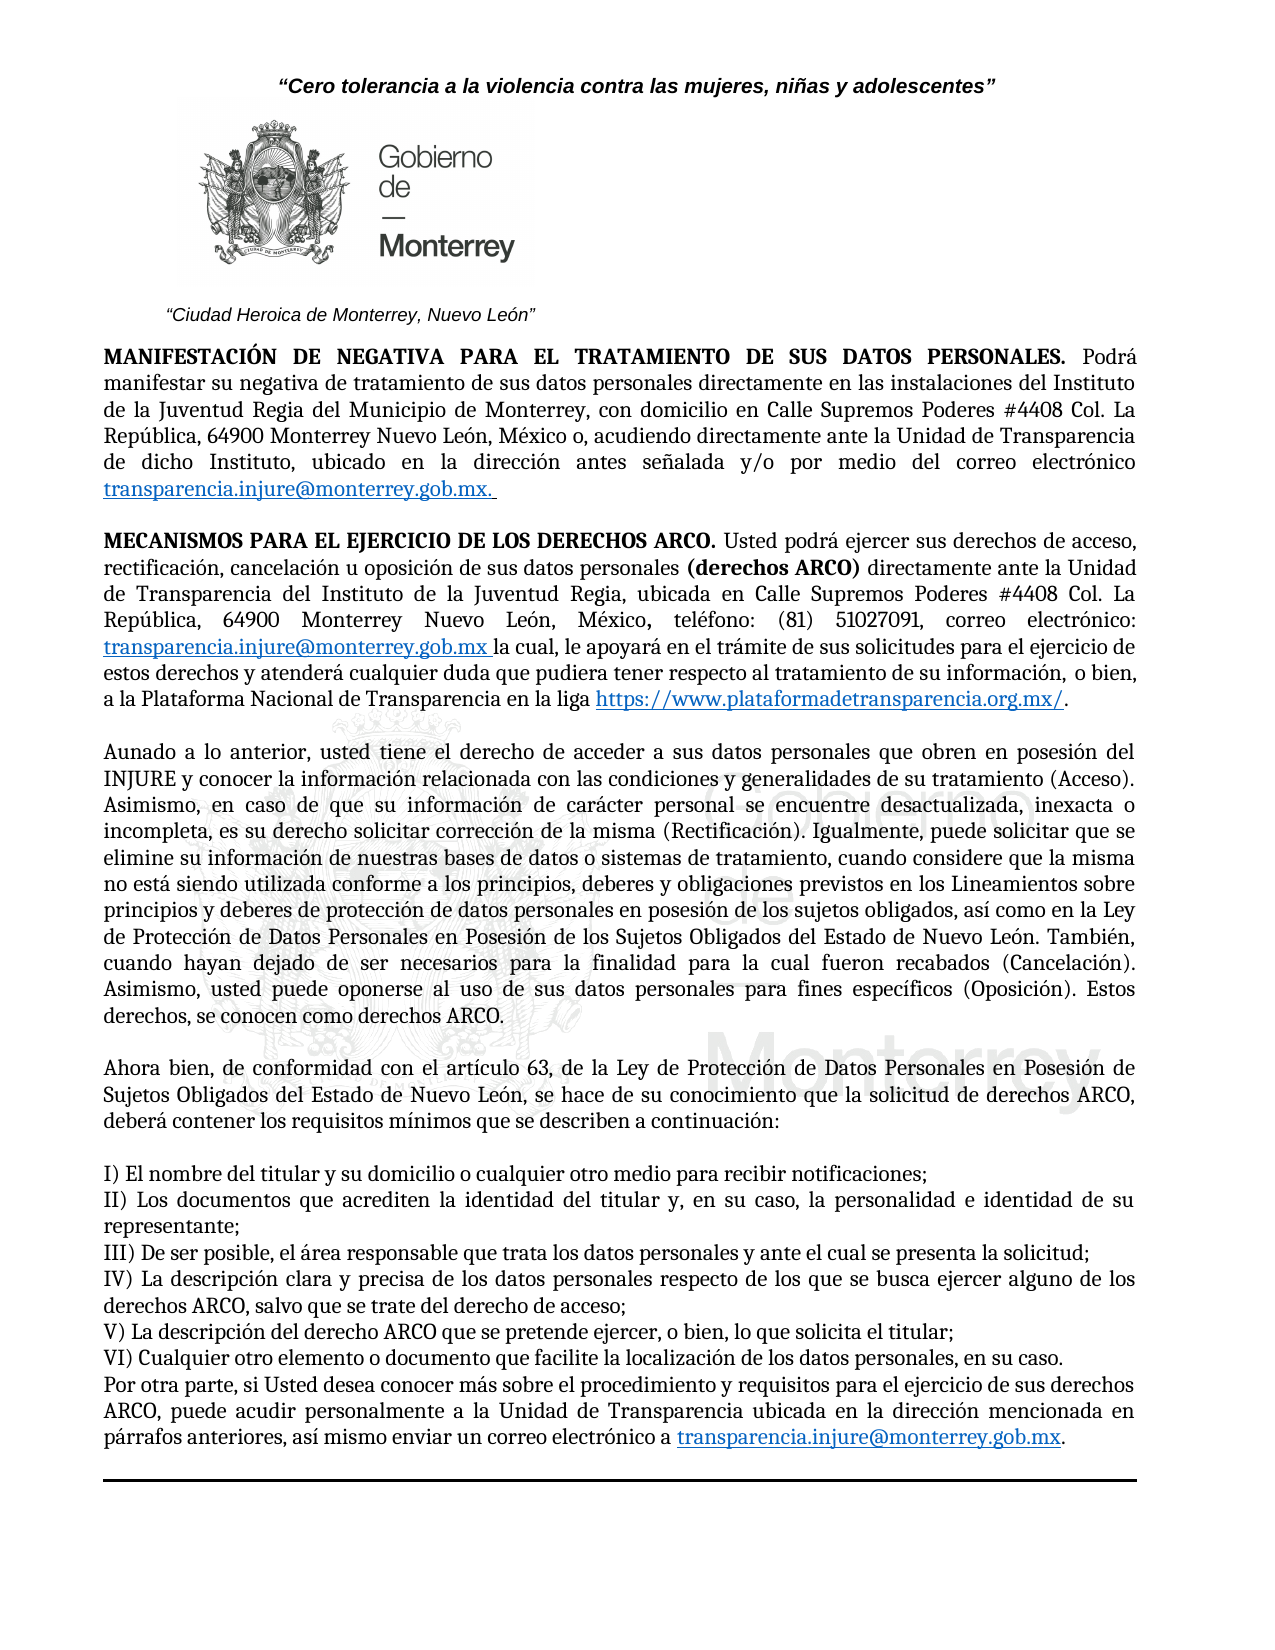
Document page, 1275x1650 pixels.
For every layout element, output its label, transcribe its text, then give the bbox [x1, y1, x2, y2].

text V) La descripción del derecho ARCO que se pretende ejercer, o bien, lo que solicita el titular; [103, 1319, 1137, 1345]
text IV) La descripción clara y precisa de los datos personales respecto de los que se busca ejercer alguno de los derechos ARCO, salvo que se trate del derecho de acceso; [103, 1266, 1137, 1319]
text II) Los documentos que acrediten la identidad del titular y, en su caso, la personalidad e identidad de su representante; [103, 1187, 1137, 1240]
text VI) Cualquier otro elemento o documento que facilite la localización de los datos personales, en su caso. [103, 1345, 1137, 1371]
text I) El nombre del titular y su domicilio o cualquier otro medio para recibir notificaciones; [103, 1161, 1137, 1187]
picture [177, 97, 535, 287]
text MECANISMOS PARA EL EJERCICIO DE LOS DERECHOS ARCO. Usted podrá ejercer sus derechos de acceso, rectificación, cancelación u oposición de sus datos personales (derechos ARCO) directamente ante la Unidad de Transparencia del Instituto de la Juventud Regia, ubicada en Calle Supremos Poderes #4408 Col. La República, 64900 Monterrey Nuevo León, México, teléfono: (81) 51027091, correo electrónico: transparencia.injure@monterrey.gob.mx la cual, le apoyará en el trámite de sus solicitudes para el ejercicio de estos derechos y atenderá cualquier duda que pudiera tener respecto al tratamiento de su información, o bien, a la Plataforma Nacional de Transparencia en la liga https://www.plataformadetransparencia.org.mx/. [103, 528, 1137, 713]
text Por otra parte, si Usted desea conocer más sobre el procedimiento y requisitos para el ejercicio de sus derechos ARCO, puede acudir personalmente a la Unidad de Transparencia ubicada en la dirección mencionada en párrafos anteriores, así mismo enviar un correo electrónico a transparencia.injure@monterrey.gob.mx. [103, 1371, 1137, 1451]
text Aunado a lo anterior, usted tiene el derecho de acceder a sus datos personales que obren en posesión del INJURE y conocer la información relacionada con las condiciones y generalidades de su tratamiento (Acceso). Asimismo, en caso de que su información de carácter personal se encuentre desactualizada, inexacta o incompleta, es su derecho solicitar corrección de la misma (Rectificación). Igualmente, puede solicitar que se elimine su información de nuestras bases de datos o sistemas de tratamiento, cuando considere que la misma no está siendo utilizada conforme a los principios, deberes y obligaciones previstos en los Lineamientos sobre principios y deberes de protección de datos personales en posesión de los sujetos obligados, así como en la Ley de Protección de Datos Personales en Posesión de los Sujetos Obligados del Estado de Nuevo León. También, cuando hayan dejado de ser necesarios para la finalidad para la cual fueron recabados (Cancelación). Asimismo, usted puede oponerse al uso de sus datos personales para fines específicos (Oposición). Estos derechos, se conocen como derechos ARCO. [103, 739, 1137, 1029]
text Ahora bien, de conformidad con el artículo 63, de la Ley de Protección de Datos Personales en Posesión de Sujetos Obligados del Estado de Nuevo León, se hace de su conocimiento que la solicitud de derechos ARCO, deberá contener los requisitos mínimos que se describen a continuación: [103, 1055, 1137, 1134]
text MANIFESTACIÓN DE NEGATIVA PARA EL TRATAMIENTO DE SUS DATOS PERSONALES. Podrá manifestar su negativa de tratamiento de sus datos personales directamente en las instalaciones del Instituto de la Juventud Regia del Municipio de Monterrey, con domicilio en Calle Supremos Poderes #4408 Col. La República, 64900 Monterrey Nuevo León, México o, acudiendo directamente ante la Unidad de Transparencia de dicho Instituto, ubicado en la dirección antes señalada y/o por medio del correo electrónico transparencia.injure@monterrey.gob.mx. [103, 344, 1137, 502]
text III) De ser posible, el área responsable que trata los datos personales y ante el cual se presenta la solicitud; [103, 1240, 1137, 1266]
